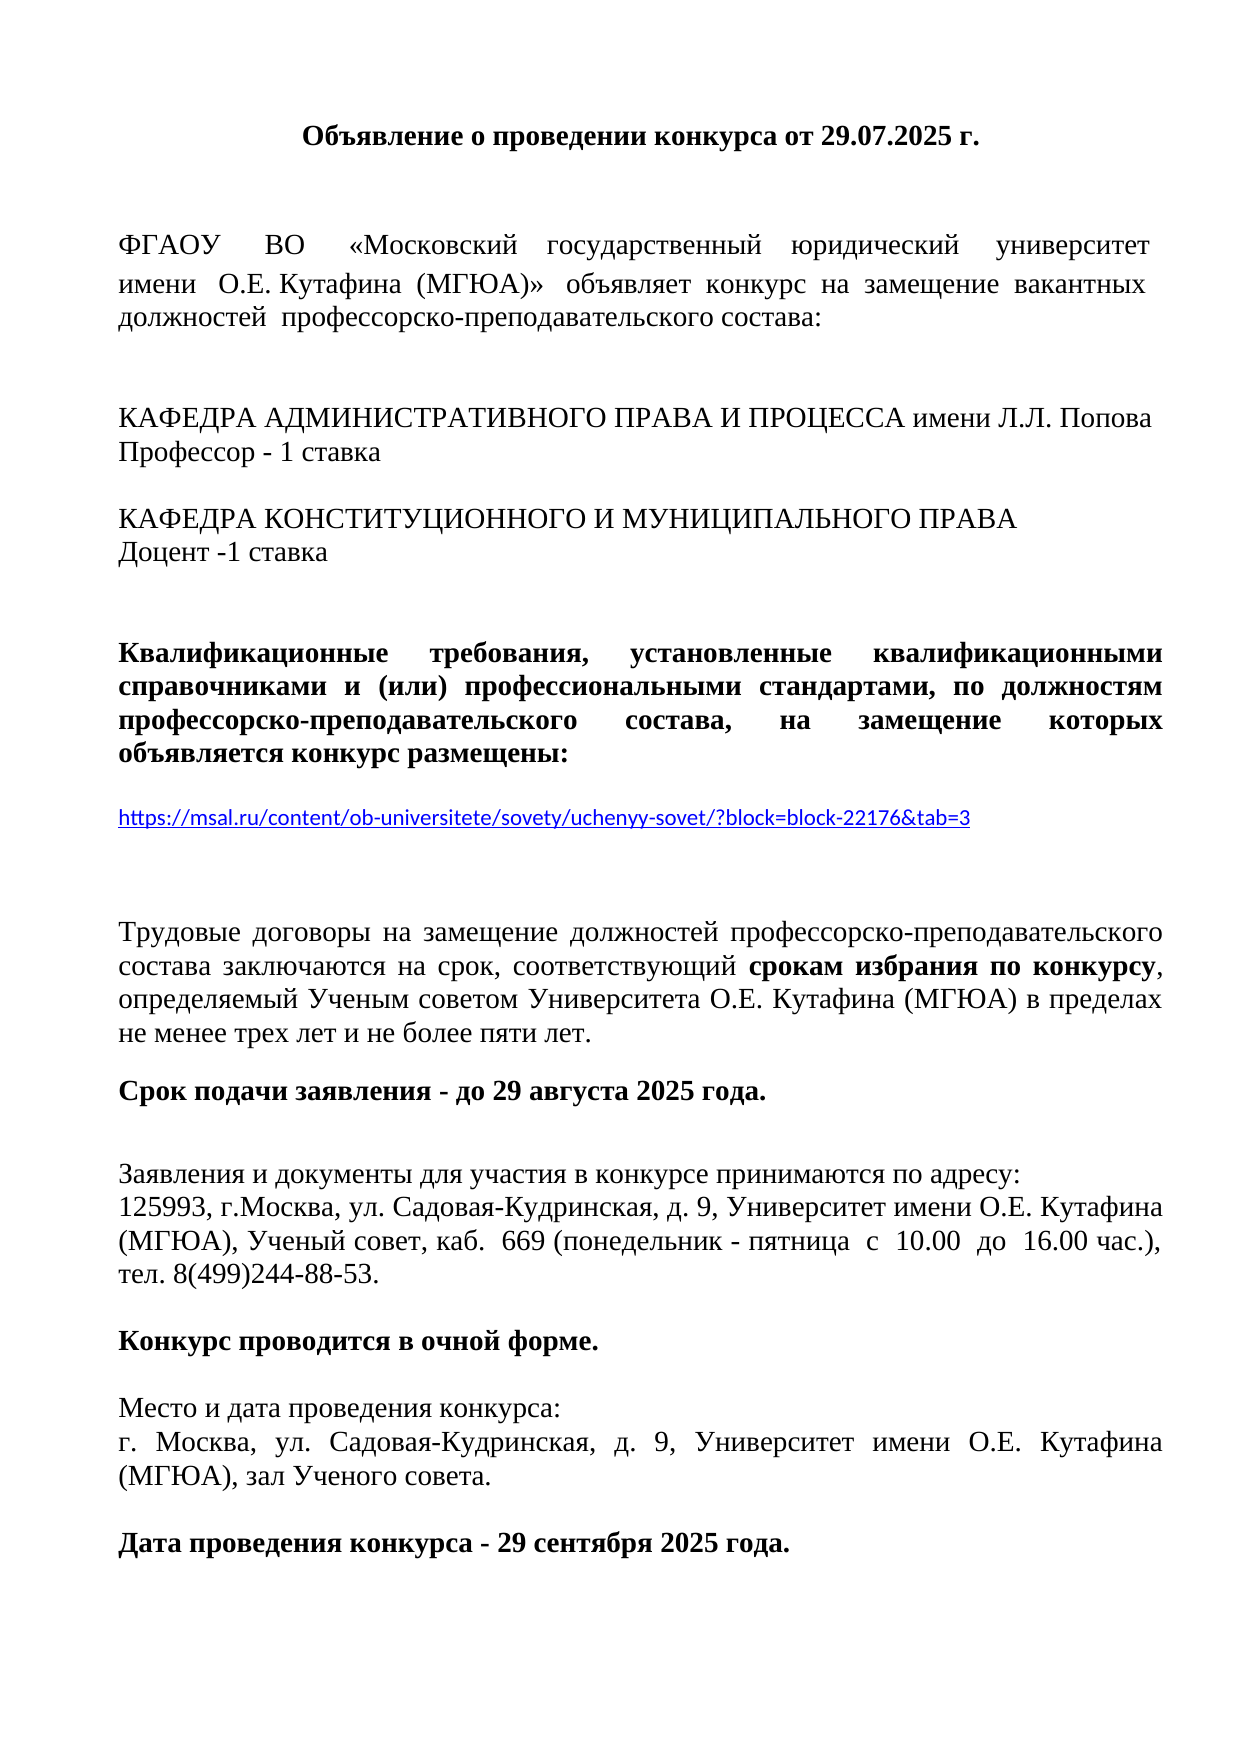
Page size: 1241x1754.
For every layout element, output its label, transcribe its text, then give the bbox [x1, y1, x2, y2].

text имени О.Е. Кутафина (МГЮА)» объявляет конкурс на замещение вакантных должностей профессорско-преподавательского состава: [118, 266, 1163, 333]
text Место и дата проведения конкурса: [118, 1391, 1163, 1424]
text 125993, г.Москва, ул. Садовая-Кудринская, д. 9, Университет имени О.Е. Кутафина (МГЮА), Ученый совет, каб. 669 (понедельник - пятница с 10.00 до 16.00 час.), тел. 8(499)244-88-53. [118, 1189, 1163, 1290]
text Квалификационные требования, установленные квалификационными справочниками и (или) профессиональными стандартами, по должностям профессорско-преподавательского состава, на замещение которых объявляется конкурс размещены: [118, 635, 1163, 769]
text г. Москва, ул. Садовая-Кудринская, д. 9, Университет имени О.Е. Кутафина (МГЮА), зал Ученого совета. [118, 1424, 1163, 1491]
text Доцент -1 ставка [118, 534, 1163, 568]
text КАФЕДРА АДМИНИСТРАТИВНОГО ПРАВА И ПРОЦЕССА имени Л.Л. Попова [118, 400, 1163, 434]
text Трудовые договоры на замещение должностей профессорско-преподавательского состава заключаются на срок, соответствующий срокам избрания по конкурсу, определяемый Ученым советом Университета О.Е. Кутафина (МГЮА) в пределах не менее трех лет и не более пяти лет. [118, 914, 1163, 1048]
text КАФЕДРА КОНСТИТУЦИОННОГО И МУНИЦИПАЛЬНОГО ПРАВА [118, 501, 1163, 534]
text Срок подачи заявления - до 29 августа 2025 года. [118, 1073, 1163, 1107]
text Конкурс проводится в очной форме. [118, 1323, 1163, 1357]
text Заявления и документы для участия в конкурсе принимаются по адресу: [118, 1156, 1163, 1189]
text https://msal.ru/content/ob-universitete/sovety/uchenyy-sovet/?block=block-22176&tab=3 [118, 803, 1163, 831]
text ФГАОУ ВО «Московский государственный юридический университет [118, 227, 1163, 261]
text Дата проведения конкурса - 29 сентября 2025 года. [118, 1525, 1163, 1558]
text Объявление о проведении конкурса от 29.07.2025 г. [118, 118, 1163, 152]
text Профессор - 1 ставка [118, 434, 1163, 467]
